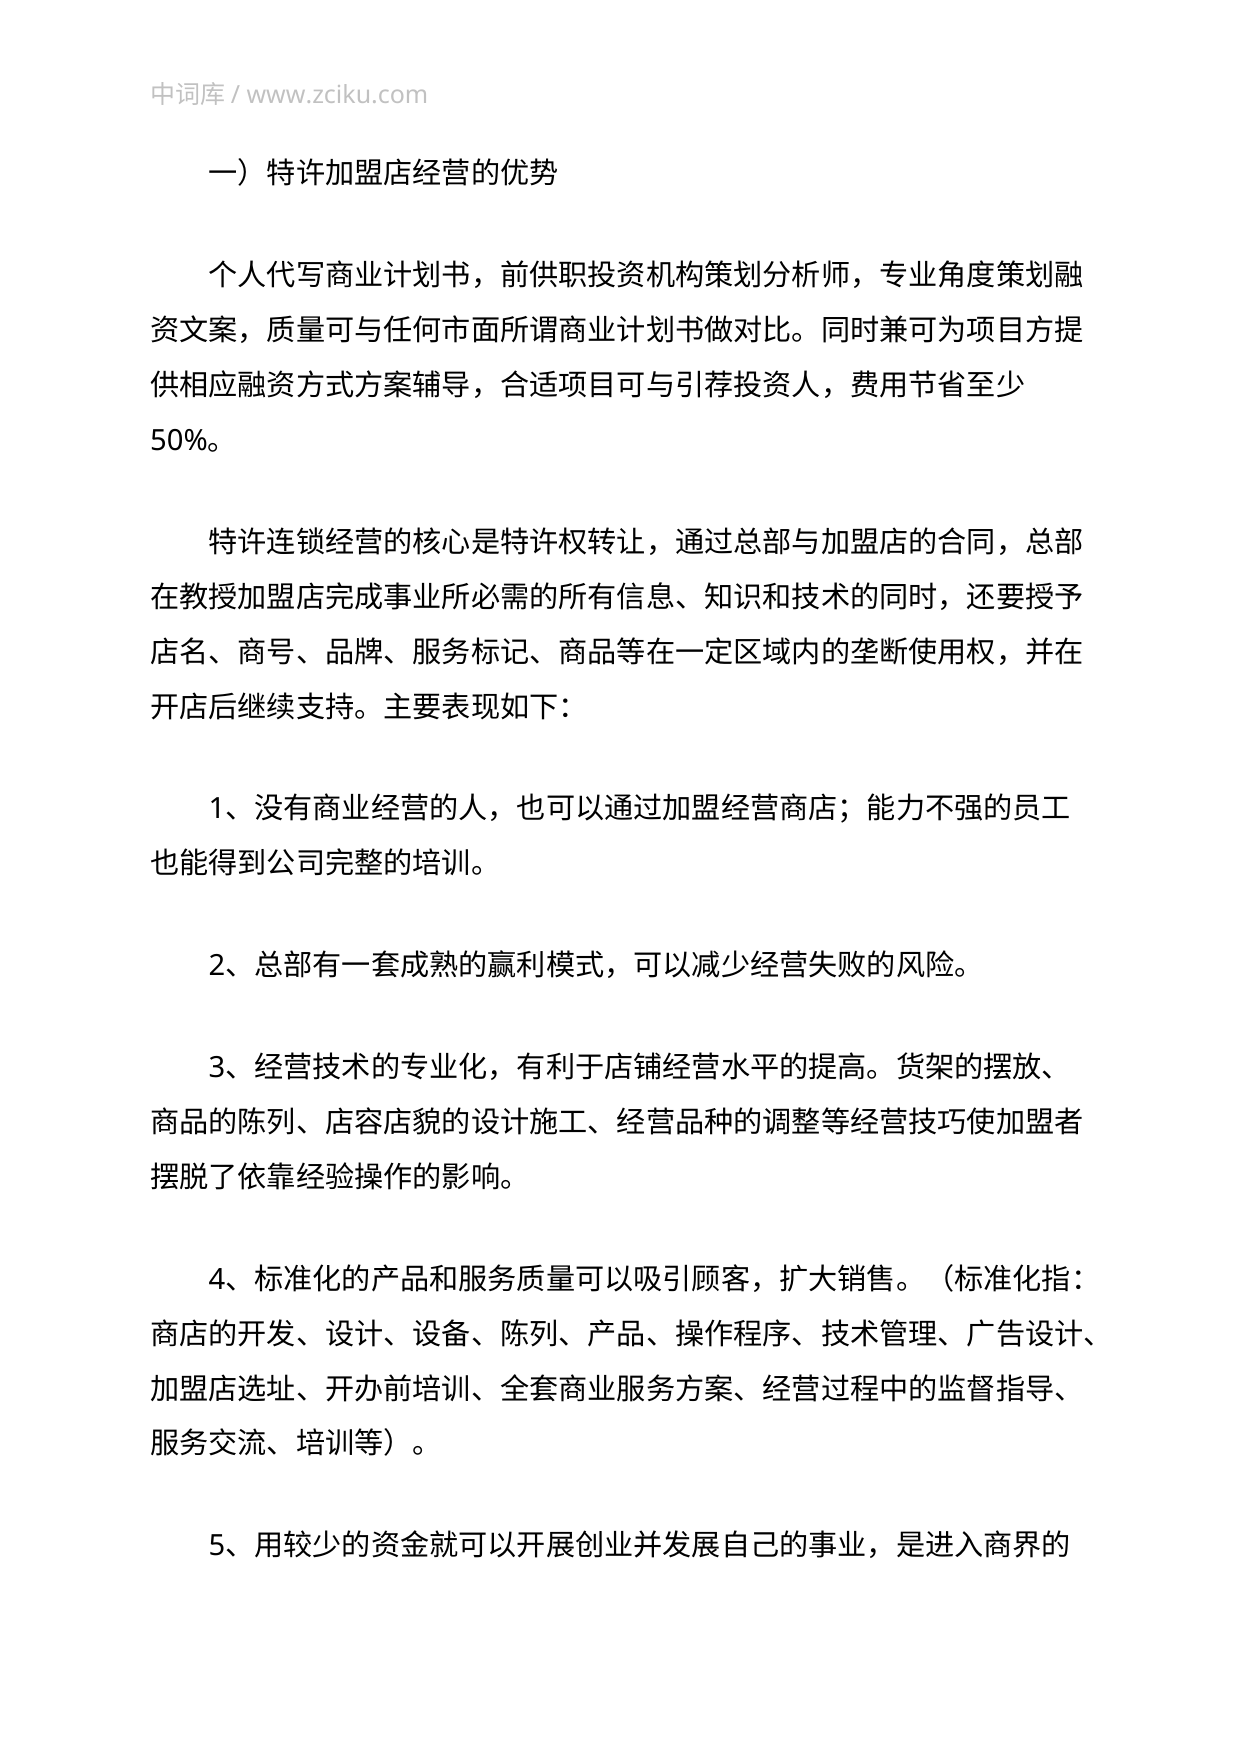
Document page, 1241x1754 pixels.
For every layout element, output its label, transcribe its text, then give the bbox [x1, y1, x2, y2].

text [150, 1522, 1090, 1564]
text 3、经营技术的专业化，有利于店铺经营水平的提高。货架的摆放、商品的陈列、店容店貌的设计施工、经营品种的调整等经营技巧使加盟者摆脱了依靠经验操作的影响。 [150, 1044, 1090, 1196]
text 4、标准化的产品和服务质量可以吸引顾客，扩大销售。（标准化指：商店的开发、设计、设备、陈列、产品、操作程序、技术管理、广告设计、加盟店选址、开办前培训、全套商业服务方案、经营过程中的监督指导、服务交流、培训等）。 [150, 1255, 1090, 1462]
text 1、没有商业经营的人，也可以通过加盟经营商店；能力不强的员工也能得到公司完整的培训。 [150, 785, 1090, 882]
text 个人代写商业计划书，前供职投资机构策划分析师，专业角度策划融资文案，质量可与任何市面所谓商业计划书做对比。同时兼可为项目方提供相应融资方式方案辅导，合适项目可与引荐投资人，费用节省至少50%。 [150, 252, 1090, 459]
text 特许连锁经营的核心是特许权转让，通过总部与加盟店的合同，总部在教授加盟店完成事业所必需的所有信息、知识和技术的同时，还要授予店名、商号、品牌、服务标记、商品等在一定区域内的垄断使用权，并在开店后继续支持。主要表现如下： [150, 518, 1090, 725]
text 一）特许加盟店经营的优势 [150, 150, 1090, 192]
text 2、总部有一套成熟的赢利模式，可以减少经营失败的风险。 [150, 942, 1090, 984]
